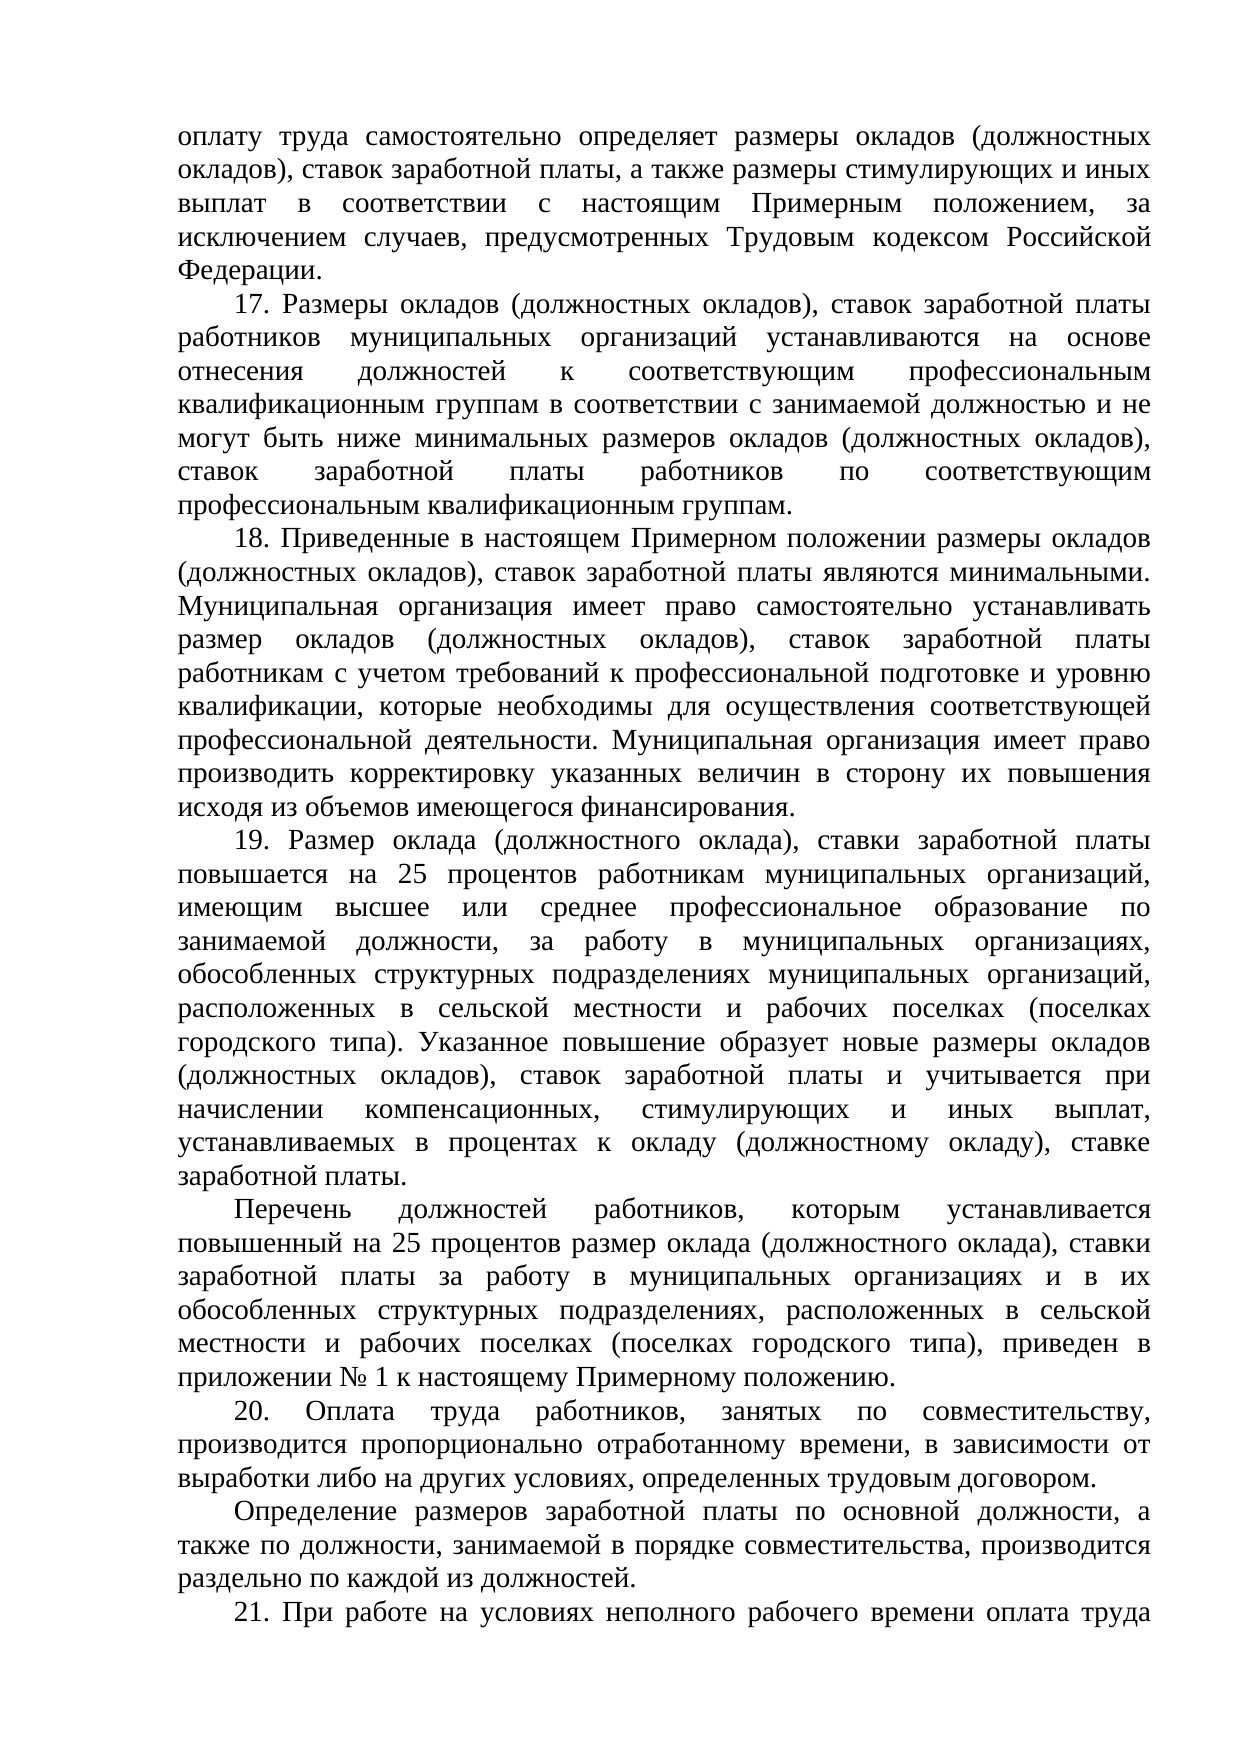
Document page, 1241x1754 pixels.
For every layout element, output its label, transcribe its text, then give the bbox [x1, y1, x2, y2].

text 18. Приведенные в настоящем Примерном положении размеры окладов (должностных окладов), ставок заработной платы являются минимальными. Муниципальная организация имеет право самостоятельно устанавливать размер окладов (должностных окладов), ставок заработной платы работникам с учетом требований к профессиональной подготовке и уровню квалификации, которые необходимы для осуществления соответствующей профессиональной деятельности. Муниципальная организация имеет право производить корректировку указанных величин в сторону их повышения исходя из объемов имеющегося финансирования. [177, 521, 1152, 822]
text Перечень должностей работников, которым устанавливается повышенный на 25 процентов размер оклада (должностного оклада), ставки заработной платы за работу в муниципальных организациях и в их обособленных структурных подразделениях, расположенных в сельской местности и рабочих поселках (поселках городского типа), приведен в приложении № 1 к настоящему Примерному положению. [177, 1191, 1152, 1393]
text 17. Размеры окладов (должностных окладов), ставок заработной платы работников муниципальных организаций устанавливаются на основе отнесения должностей к соответствующим профессиональным квалификационным группам в соответствии с занимаемой должностью и не могут быть ниже минимальных размеров окладов (должностных окладов), ставок заработной платы работников по соответствующим профессиональным квалификационным группам. [177, 286, 1152, 521]
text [177, 118, 1152, 286]
text Определение размеров заработной платы по основной должности, а также по должности, занимаемой в порядке совместительства, производится раздельно по каждой из должностей. [177, 1493, 1152, 1594]
text 19. Размер оклада (должностного оклада), ставки заработной платы повышается на 25 процентов работникам муниципальных организаций, имеющим высшее или среднее профессиональное образование по занимаемой должности, за работу в муниципальных организациях, обособленных структурных подразделениях муниципальных организаций, расположенных в сельской местности и рабочих поселках (поселках городского типа). Указанное повышение образует новые размеры окладов (должностных окладов), ставок заработной платы и учитывается при начислении компенсационных, стимулирующих и иных выплат, устанавливаемых в процентах к окладу (должностному окладу), ставке заработной платы. [177, 822, 1152, 1191]
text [177, 1594, 1152, 1627]
text 20. Оплата труда работников, занятых по совместительству, производится пропорционально отработанному времени, в зависимости от выработки либо на других условиях, определенных трудовым договором. [177, 1393, 1152, 1493]
